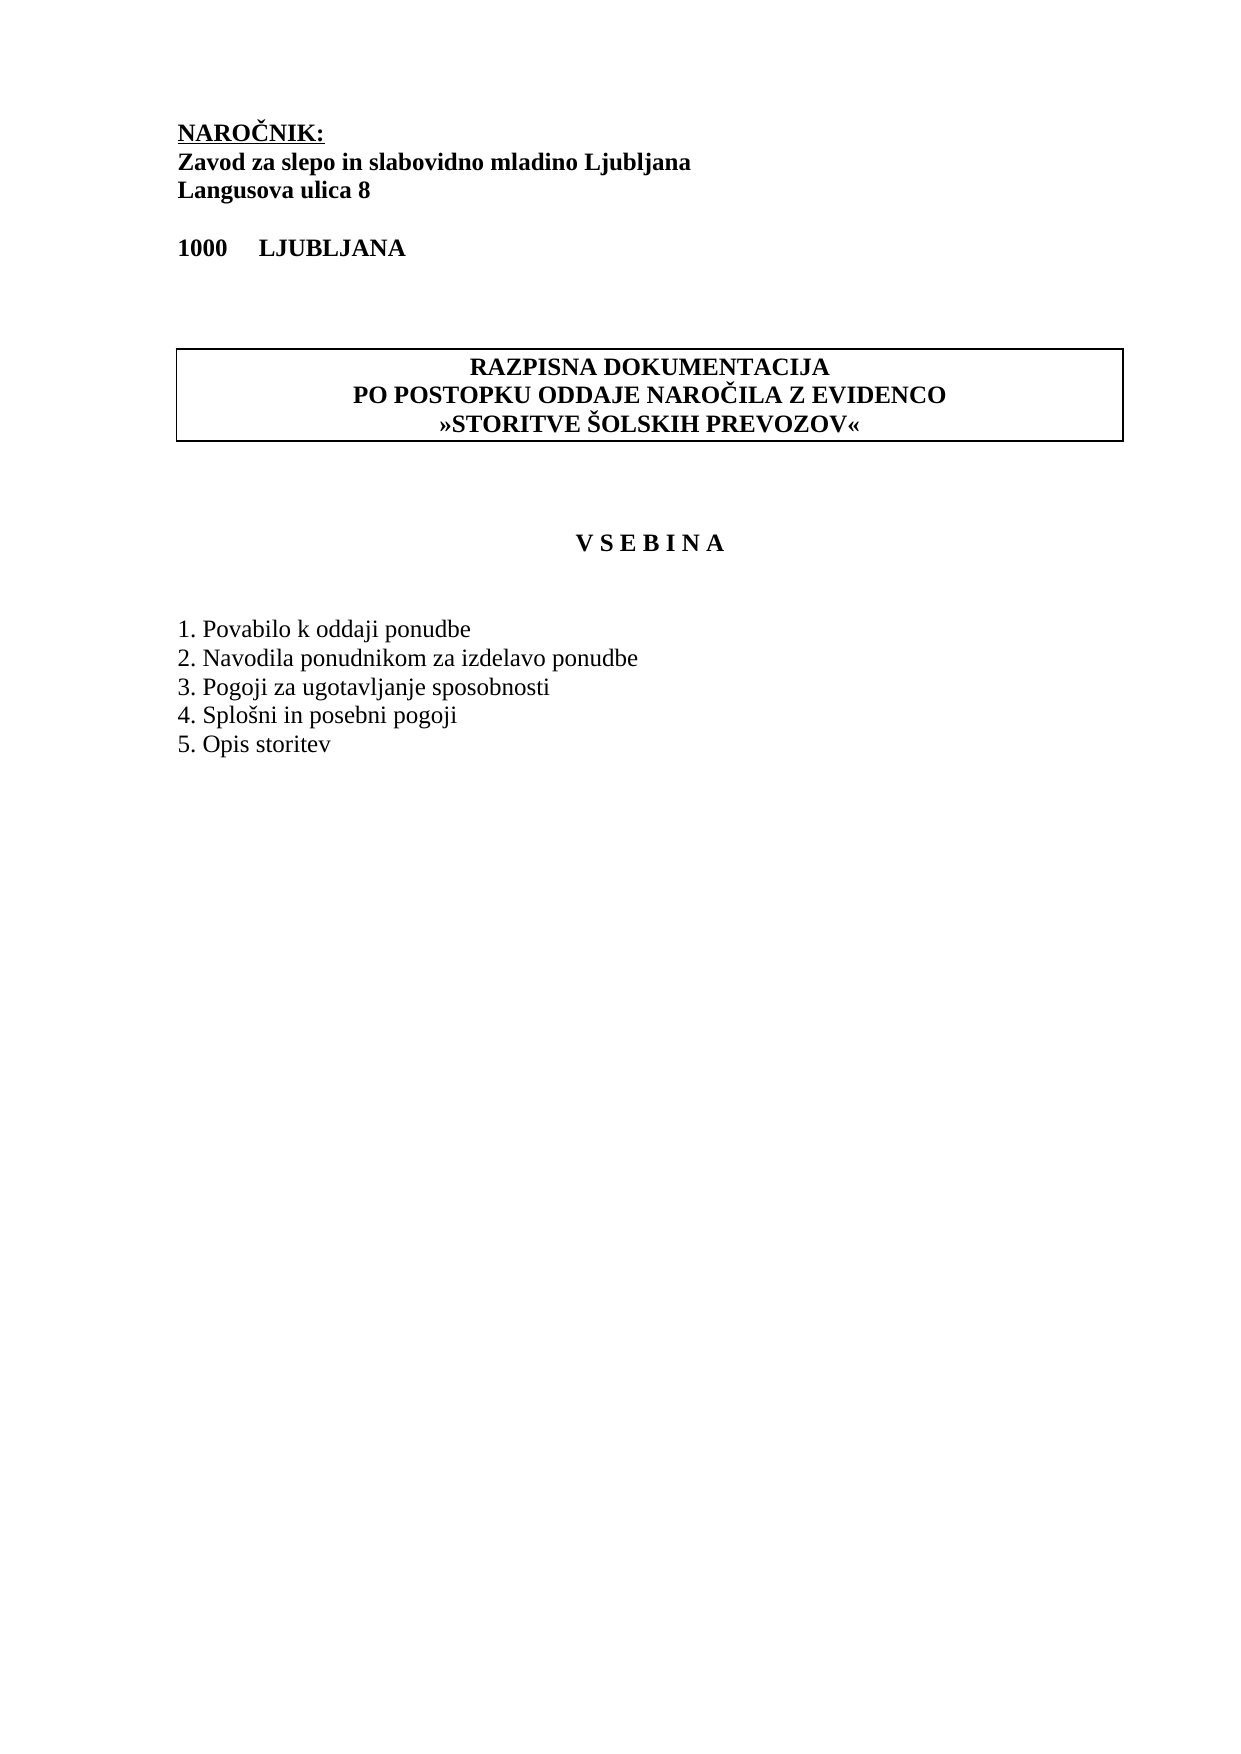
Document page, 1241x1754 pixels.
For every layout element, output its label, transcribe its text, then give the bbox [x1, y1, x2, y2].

text 2. Navodila ponudnikom za izdelavo ponudbe [177, 643, 1122, 672]
text 1000 LJUBLJANA [177, 233, 1122, 262]
text 1. Povabilo k oddaji ponudbe [177, 614, 1122, 643]
text 3. Pogoji za ugotavljanje sposobnosti [177, 672, 1122, 700]
title PO POSTOPKU ODDAJE NAROČILA Z EVIDENCO [177, 381, 1122, 406]
text NAROČNIK: [177, 118, 1122, 147]
text 5. Opis storitev [177, 729, 1122, 758]
text V S E B I N A [177, 528, 1122, 557]
title »STORITVE ŠOLSKIH PREVOZOV« [177, 406, 1122, 440]
title RAZPISNA DOKUMENTACIJA [177, 350, 1122, 381]
text Zavod za slepo in slabovidno mladino Ljubljana [177, 147, 1122, 176]
text 4. Splošni in posebni pogoji [177, 700, 1122, 729]
text Langusova ulica 8 [177, 176, 1122, 204]
